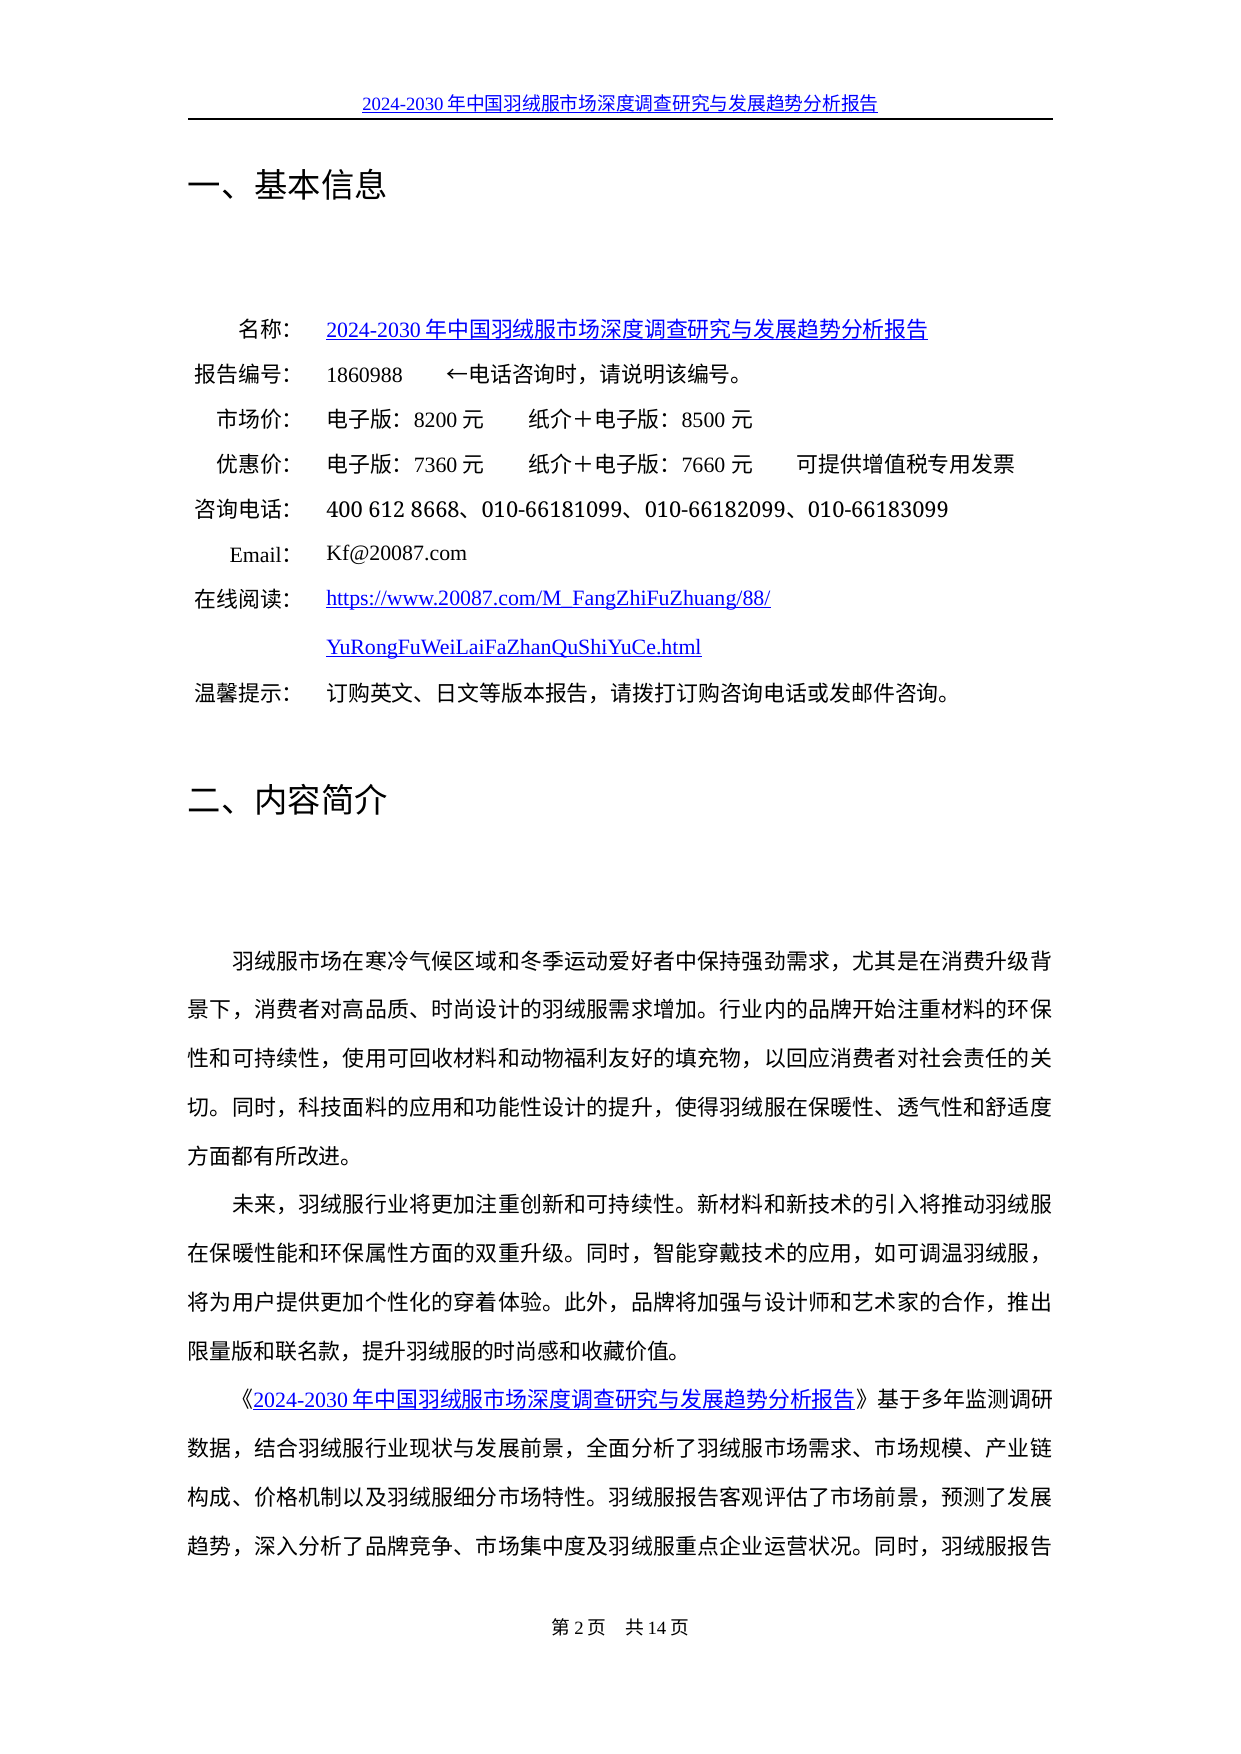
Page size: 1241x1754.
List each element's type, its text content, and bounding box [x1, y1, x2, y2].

title 一、基本信息 [187, 150, 1053, 215]
table_cell 1860988 ←电话咨询时，请说明该编号。 [315, 357, 1073, 402]
table_cell 电子版：7360 元 纸介＋电子版：7660 元 可提供增值税专用发票 [315, 447, 1073, 492]
table_header 名称： [167, 312, 315, 357]
table_cell 咨询电话： [167, 492, 315, 537]
table_cell 在线阅读： [167, 582, 315, 675]
table_cell 电子版：8200 元 纸介＋电子版：8500 元 [315, 402, 1073, 447]
title 二、内容简介 [187, 766, 1053, 831]
table_cell 订购英文、日文等版本报告，请拨打订购咨询电话或发邮件咨询。 [315, 675, 1073, 720]
table_cell 报告编号： [167, 357, 315, 402]
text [187, 943, 1053, 1561]
table_cell Kf@20087.com [315, 537, 1073, 582]
table_header 2024-2030年中国羽绒服市场深度调查研究与发展趋势分析报告 [315, 312, 1073, 357]
table_cell 市场价： [167, 402, 315, 447]
table_cell Email： [167, 537, 315, 582]
table_cell 400 612 8668、010-66181099、010-66182099、010-66183099 [315, 492, 1073, 537]
table_cell [315, 582, 1073, 675]
table_cell 温馨提示： [167, 675, 315, 720]
table_cell 优惠价： [167, 447, 315, 492]
